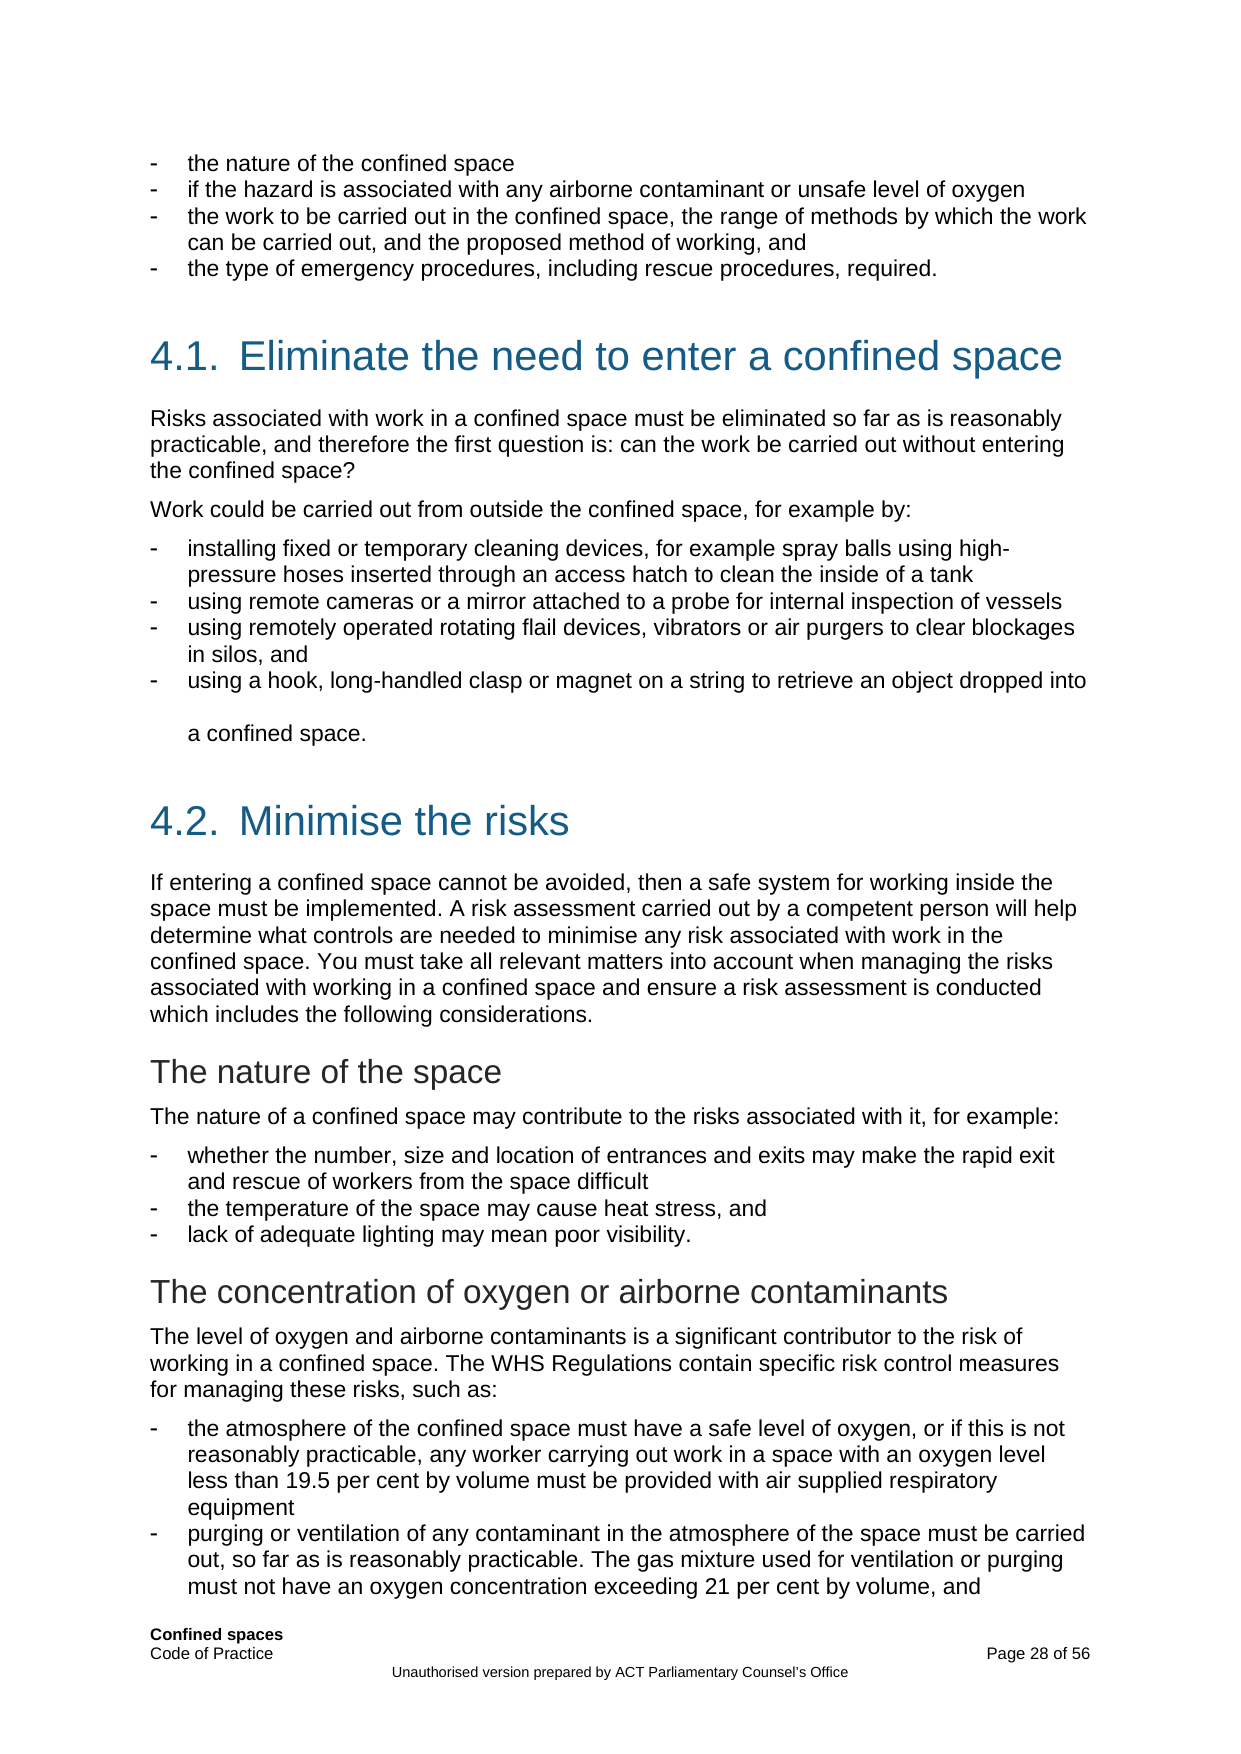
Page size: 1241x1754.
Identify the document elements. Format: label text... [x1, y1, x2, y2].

list lack of adequate lighting may mean poor visibility. [150, 1221, 1090, 1247]
text The nature of a confined space may contribute to the risks associated with it, for example: [150, 1103, 1090, 1129]
subtitle The concentration of oxygen or airborne contaminants [150, 1272, 1090, 1311]
subtitle The nature of the space [150, 1052, 1090, 1090]
list the temperature of the space may cause heat stress, and [150, 1194, 1090, 1221]
text The level of oxygen and airborne contaminants is a significant contributor to the risk of working in a confined space. The WHS Regulations contain specific risk control measures for managing these risks, such as: [150, 1323, 1090, 1402]
list the type of emergency procedures, including rescue procedures, required. [150, 255, 1090, 282]
subtitle Minimise the risks [150, 796, 1090, 844]
text Work could be carried out from outside the confined space, for example by: [150, 496, 1090, 523]
list using remotely operated rotating flail devices, vibrators or air purgers to clear blockages in silos, and [150, 614, 1090, 667]
list whether the number, size and location of entrances and exits may make the rapid exit and rescue of workers from the space difficult [150, 1142, 1090, 1194]
list installing fixed or temporary cleaning devices, for example spray balls using high-pressure hoses inserted through an access hatch to clean the inside of a tank [150, 535, 1090, 588]
list using remote cameras or a mirror attached to a probe for internal inspection of vessels [150, 588, 1090, 614]
list the work to be carried out in the confined space, the range of methods by which the work can be carried out, and the proposed method of working, and [150, 203, 1090, 255]
subtitle Eliminate the need to enter a confined space [150, 332, 1090, 380]
list using a hook, long-handled clasp or magnet on a string to retrieve an object dropped into a confined space. [150, 667, 1090, 746]
list if the hazard is associated with any airborne contaminant or unsafe level of oxygen [150, 176, 1090, 203]
list the nature of the confined space [150, 150, 1090, 176]
text If entering a confined space cannot be avoided, then a safe system for working inside the space must be implemented. A risk assessment carried out by a competent person will help determine what controls are needed to minimise any risk associated with work in the confined space. You must take all relevant matters into account when managing the risks associated with working in a confined space and ensure a risk assessment is conducted which includes the following considerations. [150, 869, 1090, 1027]
list the atmosphere of the confined space must have a safe level of oxygen, or if this is not reasonably practicable, any worker carrying out work in a space with an oxygen level less than 19.5 per cent by volume must be provided with air supplied respiratory equipment [150, 1415, 1090, 1520]
text Risks associated with work in a confined space must be eliminated so far as is reasonably practicable, and therefore the first question is: can the work be carried out without entering the confined space? [150, 405, 1090, 484]
list purging or ventilation of any contaminant in the atmosphere of the space must be carried out, so far as is reasonably practicable. The gas mixture used for ventilation or purging must not have an oxygen concentration exceeding 21 per cent by volume, and [150, 1520, 1090, 1599]
